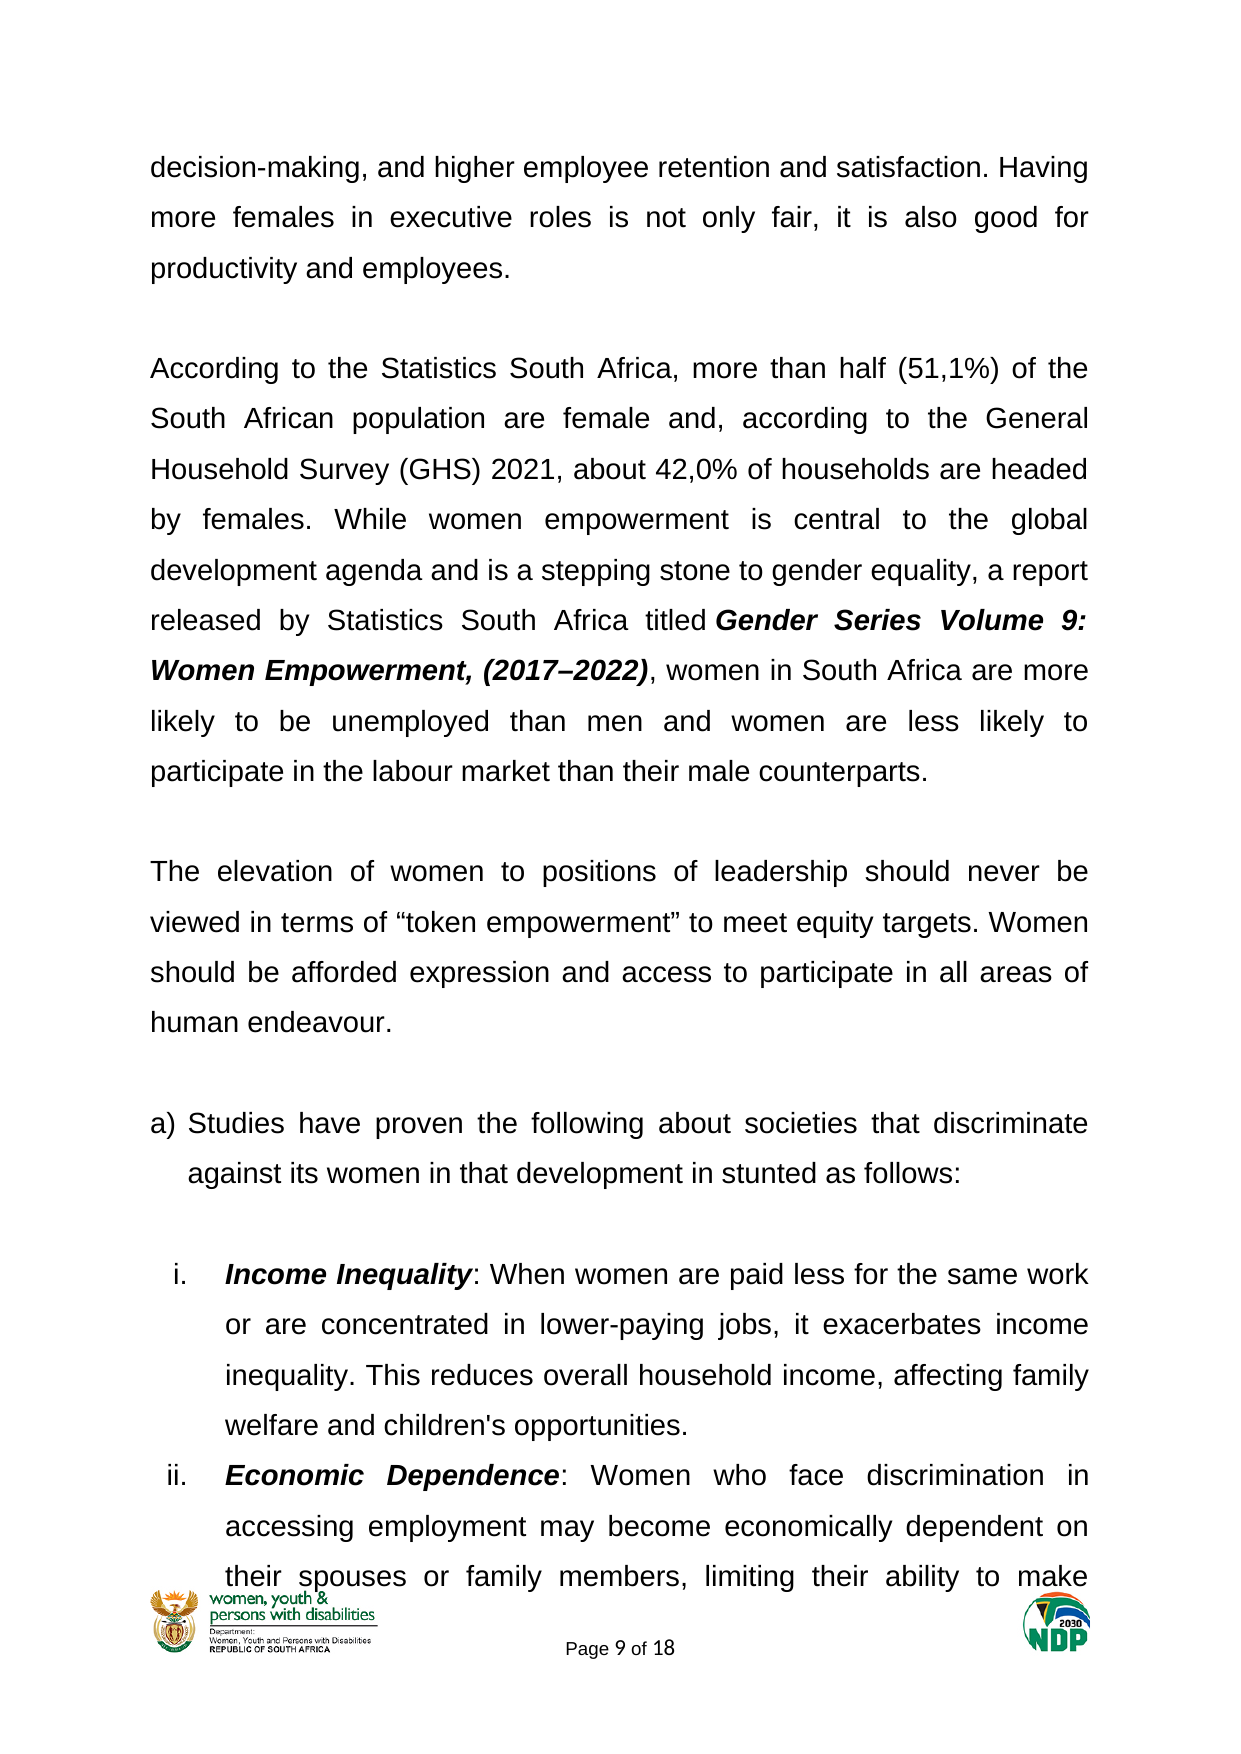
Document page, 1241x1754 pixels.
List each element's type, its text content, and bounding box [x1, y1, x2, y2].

list Income Inequality: When women are paid less for the same work or are concentrated in lower-paying jobs, it exacerbates income inequality. This reduces overall household income, affecting family welfare and children's opportunities. [187, 1257, 1090, 1441]
picture [150, 1586, 1091, 1656]
list Studies have proven the following about societies that discriminate against its women in that development in stunted as follows: [150, 1106, 1090, 1190]
text The elevation of women to positions of leadership should never be viewed in terms of “token empowerment” to meet equity targets. Women should be afforded expression and access to participate in all areas of human endeavour. [150, 854, 1090, 1039]
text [150, 150, 1090, 284]
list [187, 1458, 1090, 1592]
text According to the Statistics South Africa, more than half (51,1%) of the South African population are female and, according to the General Household Survey (GHS) 2021, about 42,0% of households are headed by females. While women empowerment is central to the global development agenda and is a stepping stone to gender equality, a report released by Statistics South Africa titled Gender Series Volume 9: Women Empowerment, (2017–2022), women in South Africa are more likely to be unemployed than men and women are less likely to participate in the labour market than their male counterparts. [150, 351, 1090, 787]
